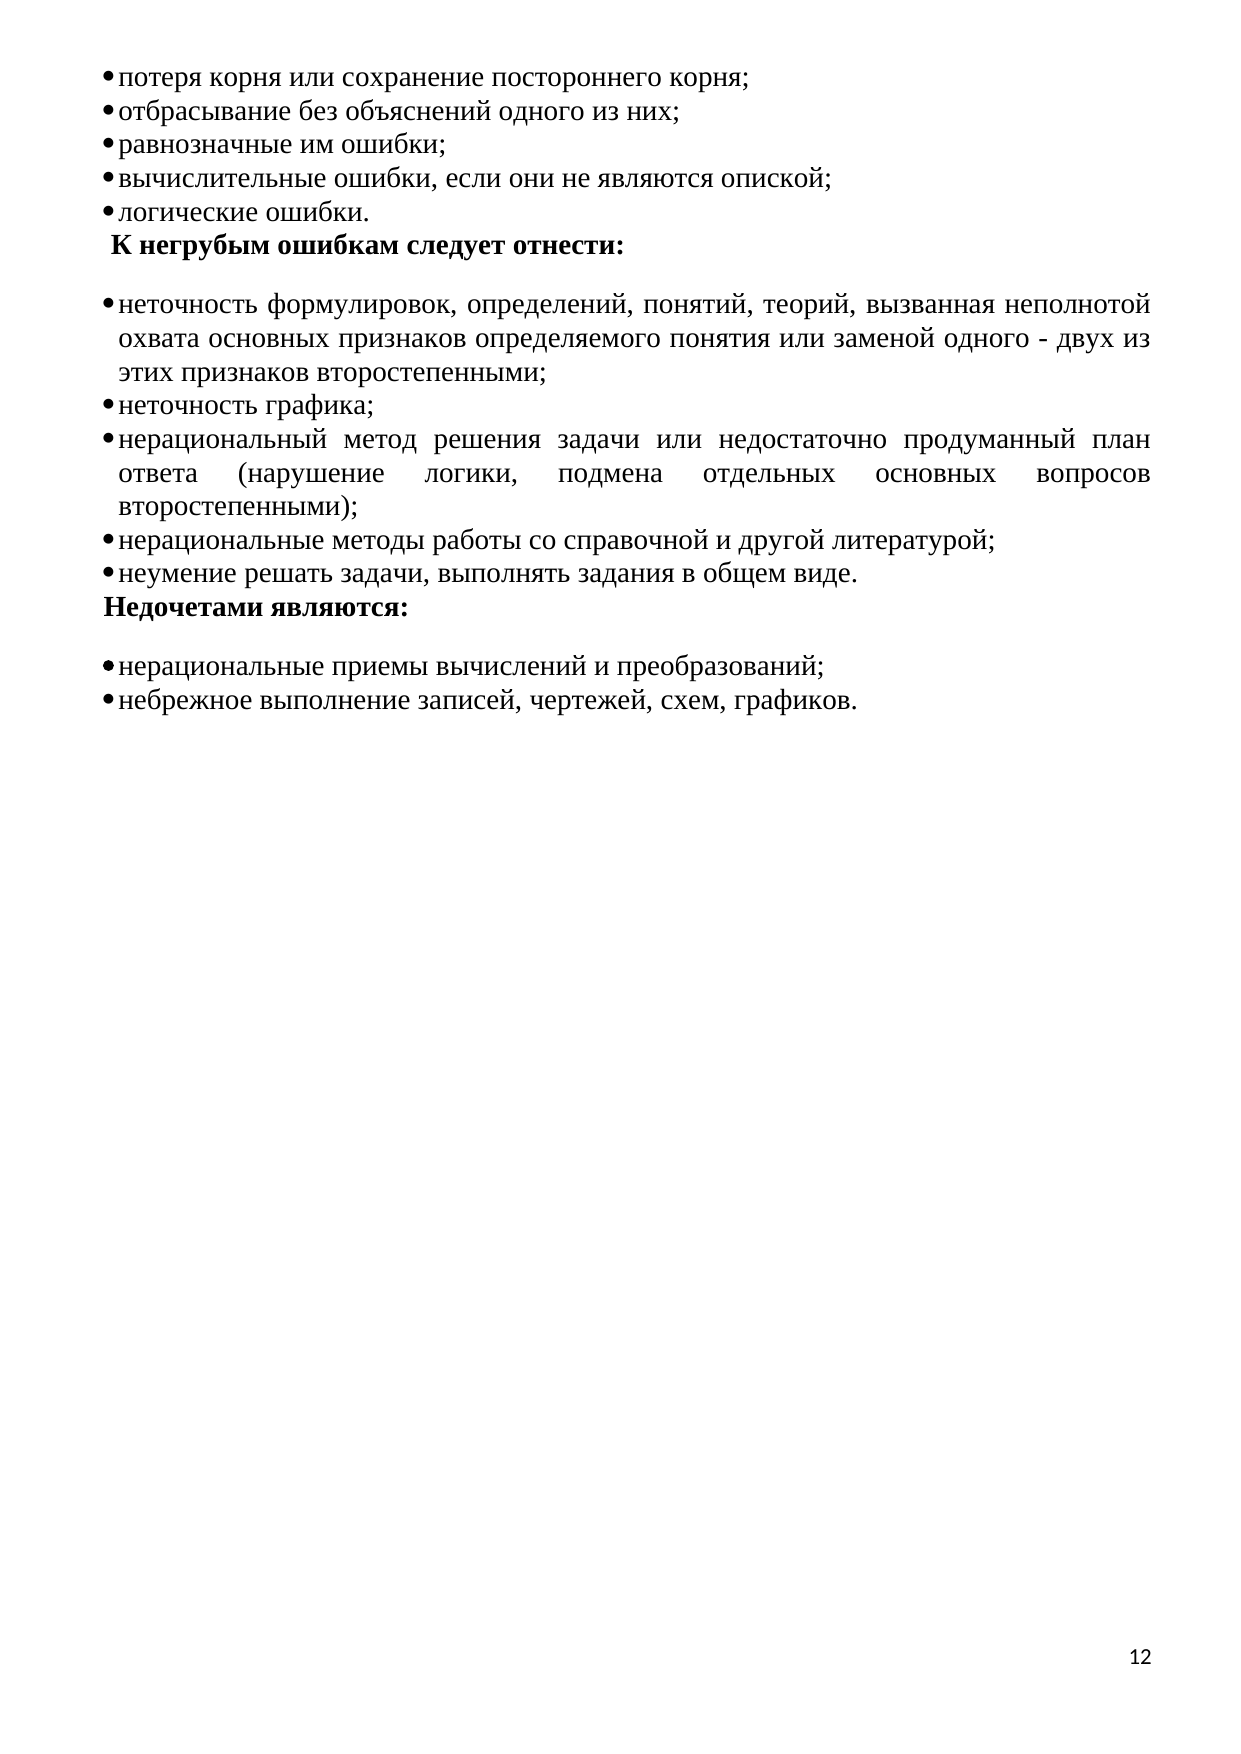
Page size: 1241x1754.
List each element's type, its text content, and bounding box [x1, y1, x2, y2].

list небрежное выполнение записей, чертежей, схем, графиков. [103, 682, 1152, 716]
list неточность формулировок, определений, понятий, теорий, вызванная неполнотой охвата основных признаков определяемого понятия или заменой одного - двух из этих признаков второстепенными; [103, 287, 1152, 387]
list нерациональный метод решения задачи или недостаточно продуманный план ответа (нарушение логики, подмена отдельных основных вопросов второстепенными); [103, 421, 1152, 522]
list потеря корня или сохранение постороннего корня; [103, 59, 1152, 93]
list логические ошибки. [103, 194, 1152, 227]
list неточность графика; [103, 387, 1152, 421]
list отбрасывание без объяснений одного из них; [103, 93, 1152, 126]
text К негрубым ошибкам следует отнести: [103, 227, 1152, 261]
list нерациональные приемы вычислений и преобразований; [103, 648, 1152, 682]
text Недочетами являются: [103, 589, 1152, 623]
list неумение решать задачи, выполнять задания в общем виде. [103, 555, 1152, 589]
list вычислительные ошибки, если они не являются опиской; [103, 160, 1152, 194]
list нерациональные методы работы со справочной и другой литературой; [103, 522, 1152, 555]
list равнозначные им ошибки; [103, 126, 1152, 160]
